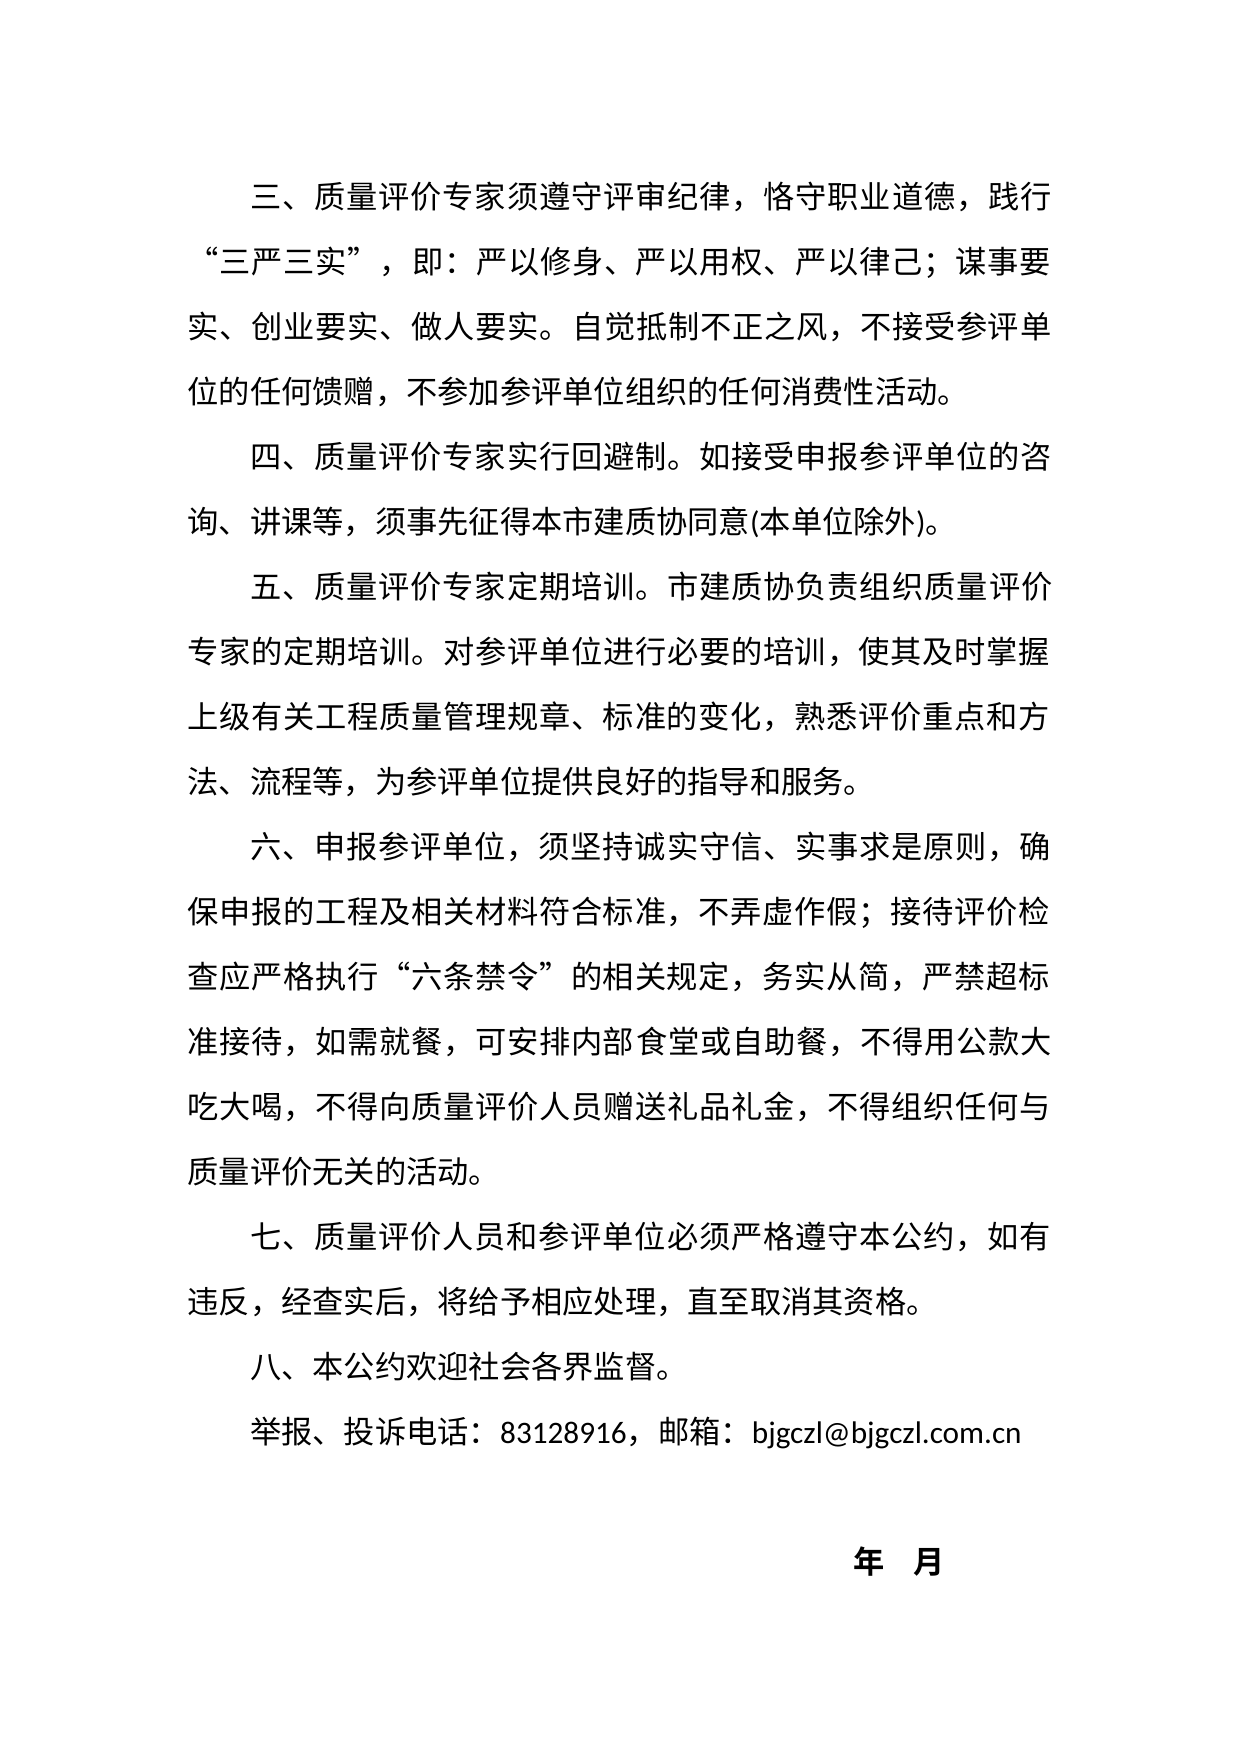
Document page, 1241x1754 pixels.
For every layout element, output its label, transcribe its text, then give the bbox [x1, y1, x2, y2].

text 七、质量评价人员和参评单位必须严格遵守本公约，如有违反，经查实后，将给予相应处理，直至取消其资格。 [187, 1202, 1053, 1332]
text 四、质量评价专家实行回避制。如接受申报参评单位的咨询、讲课等，须事先征得本市建质协同意(本单位除外)。 [187, 422, 1053, 552]
text 八、本公约欢迎社会各界监督。 [187, 1332, 1053, 1397]
text 举报、投诉电话：83128916，邮箱：bjgczl@bjgczl.com.cn [187, 1397, 1053, 1462]
text 三、质量评价专家须遵守评审纪律，恪守职业道德，践行“三严三实”，即：严以修身、严以用权、严以律己；谋事要实、创业要实、做人要实。自觉抵制不正之风，不接受参评单位的任何馈赠，不参加参评单位组织的任何消费性活动。 [187, 162, 1053, 422]
text 年 月 [187, 1527, 1053, 1592]
text 六、申报参评单位，须坚持诚实守信、实事求是原则，确保申报的工程及相关材料符合标准，不弄虚作假；接待评价检查应严格执行“六条禁令”的相关规定，务实从简，严禁超标准接待，如需就餐，可安排内部食堂或自助餐，不得用公款大吃大喝，不得向质量评价人员赠送礼品礼金，不得组织任何与质量评价无关的活动。 [187, 812, 1053, 1202]
text 五、质量评价专家定期培训。市建质协负责组织质量评价专家的定期培训。对参评单位进行必要的培训，使其及时掌握上级有关工程质量管理规章、标准的变化，熟悉评价重点和方法、流程等，为参评单位提供良好的指导和服务。 [187, 552, 1053, 812]
